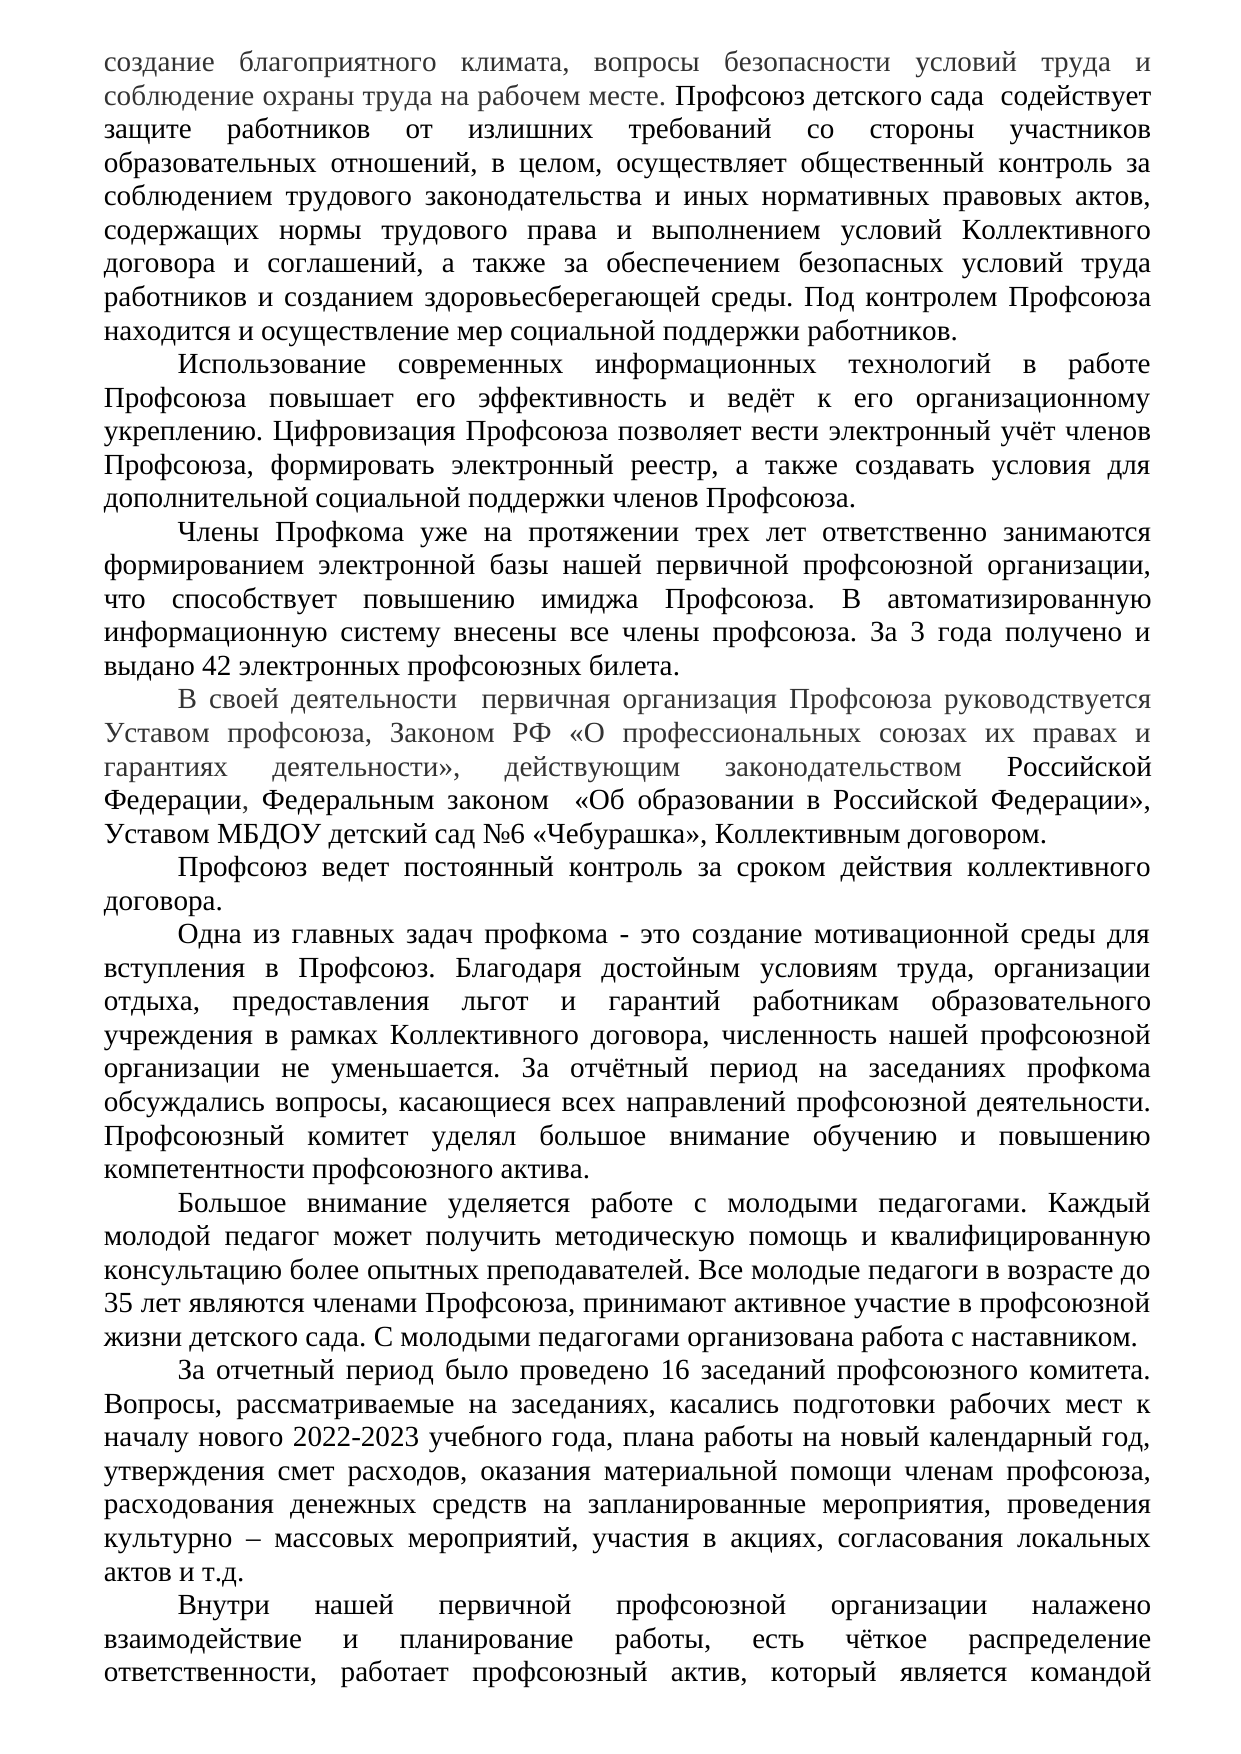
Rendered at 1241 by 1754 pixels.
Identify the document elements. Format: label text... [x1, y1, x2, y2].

text Одна из главных задач профкома - это создание мотивационной среды для вступления в Профсоюз. Благодаря достойным условиям труда, организации отдыха, предоставления льгот и гарантий работникам образовательного учреждения в рамках Коллективного договора, численность нашей профсоюзной организации не уменьшается. За отчётный период на заседаниях профкома обсуждались вопросы, касающиеся всех направлений профсоюзной деятельности. Профсоюзный комитет уделял большое внимание обучению и повышению компетентности профсоюзного актива. [103, 916, 1152, 1185]
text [103, 1587, 1152, 1688]
text Профсоюз ведет постоянный контроль за сроком действия коллективного договора. [103, 849, 1152, 916]
text В своей деятельности первичная организация Профсоюза руководствуется Уставом профсоюза, Законом РФ «О профессиональных союзах их правах и гарантиях деятельности», действующим законодательством Российской Федерации, Федеральным законом «Об образовании в Российской Федерации», Уставом МБДОУ детский сад №6 «Чебурашка», Коллективным договором. [103, 682, 1152, 849]
text Большое внимание уделяется работе с молодыми педагогами. Каждый молодой педагог может получить методическую помощь и квалифицированную консультацию более опытных преподавателей. Все молодые педагоги в возрасте до 35 лет являются членами Профсоюза, принимают активное участие в профсоюзной жизни детского сада. С молодыми педагогами организована работа с наставником. [103, 1185, 1152, 1352]
text Члены Профкома уже на протяжении трех лет ответственно занимаются формированием электронной базы нашей первичной профсоюзной организации, что способствует повышению имиджа Профсоюза. В автоматизированную информационную систему внесены все члены профсоюза. За 3 года получено и выдано 42 электронных профсоюзных билета. [103, 514, 1152, 682]
text За отчетный период было проведено 16 заседаний профсоюзного комитета. Вопросы, рассматриваемые на заседаниях, касались подготовки рабочих мест к началу нового 2022-2023 учебного года, плана работы на новый календарный год, утверждения смет расходов, оказания материальной помощи членам профсоюза, расходования денежных средств на запланированные мероприятия, проведения культурно – массовых мероприятий, участия в акциях, согласования локальных актов и т.д. [103, 1352, 1152, 1587]
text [103, 44, 1152, 346]
text Использование современных информационных технологий в работе Профсоюза повышает его эффективность и ведёт к его организационному укреплению. Цифровизация Профсоюза позволяет вести электронный учёт членов Профсоюза, формировать электронный реестр, а также создавать условия для дополнительной социальной поддержки членов Профсоюза. [103, 346, 1152, 514]
